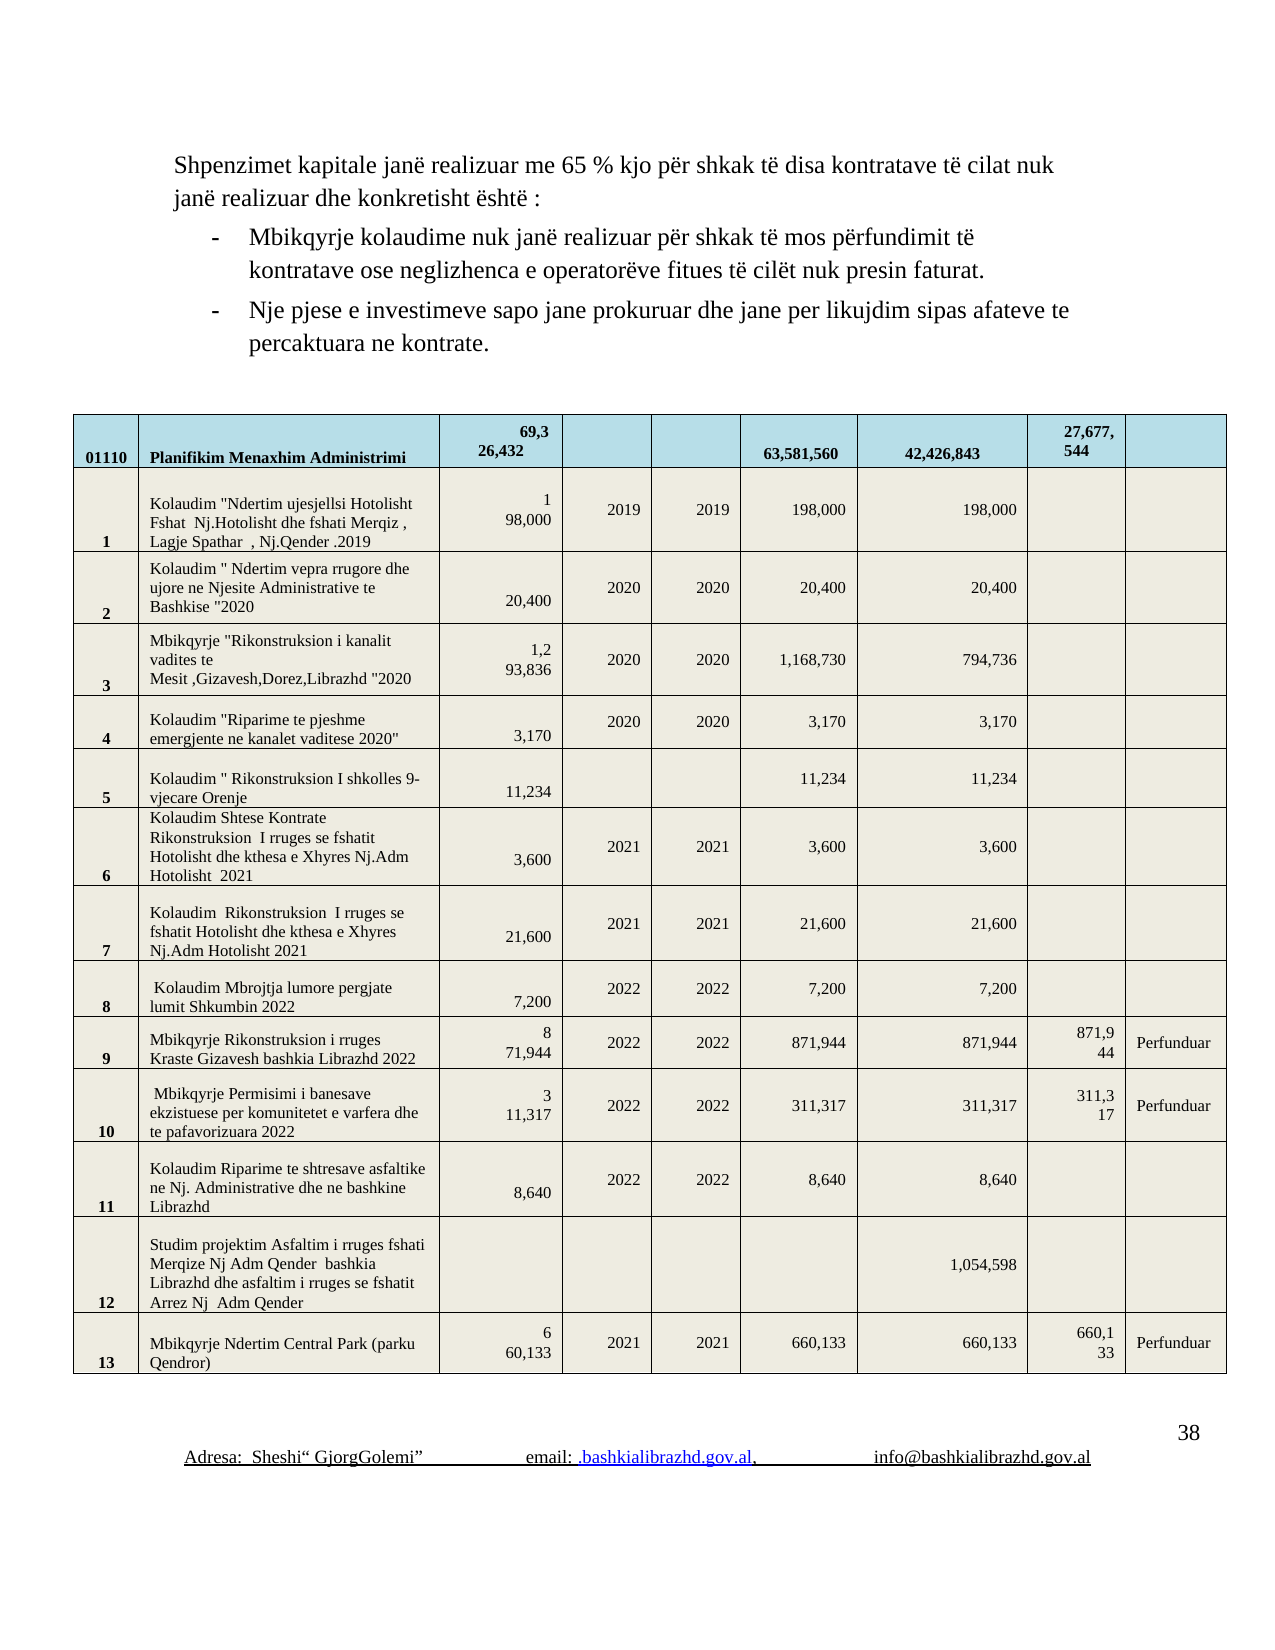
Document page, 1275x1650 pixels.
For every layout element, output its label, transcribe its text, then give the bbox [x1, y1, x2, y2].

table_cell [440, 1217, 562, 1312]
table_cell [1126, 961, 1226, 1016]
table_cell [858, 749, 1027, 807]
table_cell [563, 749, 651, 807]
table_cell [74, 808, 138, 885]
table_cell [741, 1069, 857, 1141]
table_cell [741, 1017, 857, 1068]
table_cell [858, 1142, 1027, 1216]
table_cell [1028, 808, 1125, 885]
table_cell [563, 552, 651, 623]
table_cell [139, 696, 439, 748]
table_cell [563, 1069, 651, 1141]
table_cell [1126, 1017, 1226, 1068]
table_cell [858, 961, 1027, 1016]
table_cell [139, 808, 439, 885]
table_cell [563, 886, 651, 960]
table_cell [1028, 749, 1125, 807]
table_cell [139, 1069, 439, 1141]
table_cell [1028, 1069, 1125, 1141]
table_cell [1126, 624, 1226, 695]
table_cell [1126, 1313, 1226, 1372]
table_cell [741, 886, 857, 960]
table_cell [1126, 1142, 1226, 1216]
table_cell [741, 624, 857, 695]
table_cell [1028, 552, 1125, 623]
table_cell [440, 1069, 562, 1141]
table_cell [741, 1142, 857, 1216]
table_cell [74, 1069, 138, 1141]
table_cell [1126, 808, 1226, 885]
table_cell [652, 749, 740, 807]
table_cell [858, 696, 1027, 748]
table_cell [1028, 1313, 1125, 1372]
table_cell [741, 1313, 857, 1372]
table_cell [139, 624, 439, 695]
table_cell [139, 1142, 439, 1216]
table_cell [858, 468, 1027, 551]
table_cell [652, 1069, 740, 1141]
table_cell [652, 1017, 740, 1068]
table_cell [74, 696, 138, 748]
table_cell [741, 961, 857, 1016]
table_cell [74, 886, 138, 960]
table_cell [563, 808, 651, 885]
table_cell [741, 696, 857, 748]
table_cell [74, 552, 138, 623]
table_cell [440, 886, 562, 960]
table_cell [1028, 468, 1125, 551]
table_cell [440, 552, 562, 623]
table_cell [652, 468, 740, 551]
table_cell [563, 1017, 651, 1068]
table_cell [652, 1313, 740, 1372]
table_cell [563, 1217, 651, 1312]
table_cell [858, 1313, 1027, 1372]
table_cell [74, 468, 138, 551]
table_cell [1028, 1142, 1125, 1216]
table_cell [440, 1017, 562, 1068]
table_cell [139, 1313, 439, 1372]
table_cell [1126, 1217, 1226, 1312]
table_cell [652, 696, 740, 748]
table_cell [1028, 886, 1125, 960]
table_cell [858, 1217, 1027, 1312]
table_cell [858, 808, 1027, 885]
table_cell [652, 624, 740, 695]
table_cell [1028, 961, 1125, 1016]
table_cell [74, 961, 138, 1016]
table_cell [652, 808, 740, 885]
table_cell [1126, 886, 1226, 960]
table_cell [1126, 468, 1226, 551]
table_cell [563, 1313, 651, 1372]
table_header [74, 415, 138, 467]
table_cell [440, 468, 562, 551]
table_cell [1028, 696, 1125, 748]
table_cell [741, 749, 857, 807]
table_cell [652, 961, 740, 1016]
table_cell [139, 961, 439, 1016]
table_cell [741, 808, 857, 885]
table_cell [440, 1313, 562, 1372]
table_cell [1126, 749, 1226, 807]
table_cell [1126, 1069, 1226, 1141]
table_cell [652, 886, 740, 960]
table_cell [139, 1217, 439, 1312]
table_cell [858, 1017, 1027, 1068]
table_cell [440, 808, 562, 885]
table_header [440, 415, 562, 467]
text Shpenzimet kapitale janë realizuar me 65 % kjo për shkak të disa kontratave të cilat nuk janë realizuar dhe konkretisht është : [173, 150, 1071, 212]
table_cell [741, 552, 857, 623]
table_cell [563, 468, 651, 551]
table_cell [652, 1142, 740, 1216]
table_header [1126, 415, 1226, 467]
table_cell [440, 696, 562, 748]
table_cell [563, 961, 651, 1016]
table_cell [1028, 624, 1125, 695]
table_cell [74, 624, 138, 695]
list Nje pjese e investimeve sapo jane prokuruar dhe jane per likujdim sipas afateve te percaktuara ne kontrate. [211, 295, 1071, 357]
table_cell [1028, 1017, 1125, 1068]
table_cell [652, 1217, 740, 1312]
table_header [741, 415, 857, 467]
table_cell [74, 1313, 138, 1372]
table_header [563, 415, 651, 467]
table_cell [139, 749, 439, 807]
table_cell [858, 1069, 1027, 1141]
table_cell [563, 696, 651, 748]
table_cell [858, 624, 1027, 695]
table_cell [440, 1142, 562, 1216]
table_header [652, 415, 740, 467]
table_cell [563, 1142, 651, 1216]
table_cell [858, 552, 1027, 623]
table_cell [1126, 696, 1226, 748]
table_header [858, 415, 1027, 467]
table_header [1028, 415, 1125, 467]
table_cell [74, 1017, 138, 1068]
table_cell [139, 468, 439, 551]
list Mbikqyrje kolaudime nuk janë realizuar për shkak të mos përfundimit të kontratave ose neglizhenca e operatorëve fitues të cilët nuk presin faturat. [211, 222, 1071, 284]
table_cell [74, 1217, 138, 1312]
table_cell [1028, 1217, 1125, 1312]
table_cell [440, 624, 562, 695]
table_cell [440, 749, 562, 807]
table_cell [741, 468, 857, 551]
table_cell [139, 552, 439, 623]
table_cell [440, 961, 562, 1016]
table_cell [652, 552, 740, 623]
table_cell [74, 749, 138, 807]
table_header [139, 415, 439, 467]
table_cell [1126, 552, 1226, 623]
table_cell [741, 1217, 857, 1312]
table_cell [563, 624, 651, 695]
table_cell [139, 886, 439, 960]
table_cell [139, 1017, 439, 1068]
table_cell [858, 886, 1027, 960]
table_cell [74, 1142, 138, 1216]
